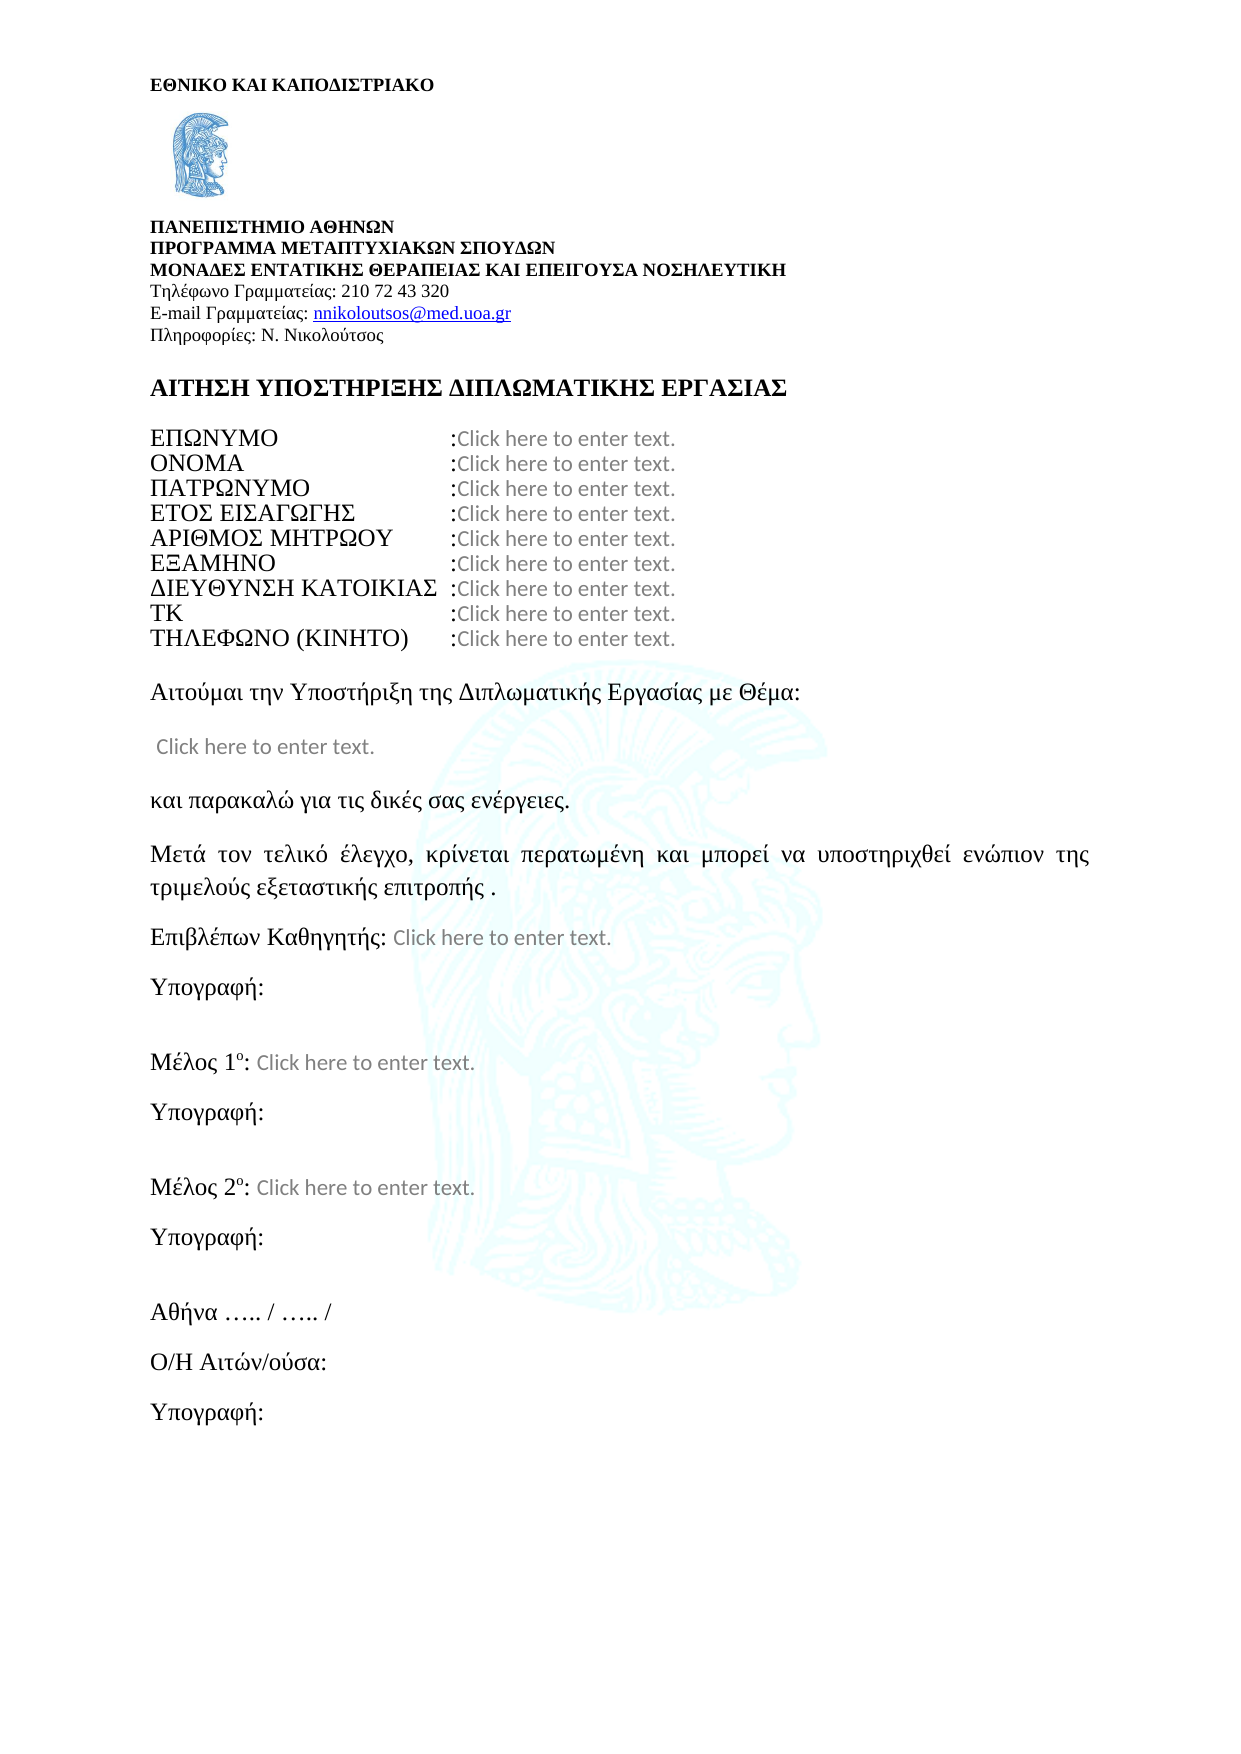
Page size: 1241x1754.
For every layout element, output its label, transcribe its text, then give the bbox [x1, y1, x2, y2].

text ΕΠΩΝΥΜΟ : [150, 427, 1090, 452]
text Ο/Η Αιτών/ούσα: [150, 1351, 1090, 1376]
text ΔΙΕΥΘΥΝΣΗ ΚΑΤΟΙΚΙΑΣ : [150, 577, 1090, 602]
text ΟΝΟΜΑ : [150, 452, 1090, 477]
text Μετά τον τελικό έλεγχο, κρίνεται περατωμένη και μπορεί να υποστηριχθεί ενώπιον της τριμελούς εξεταστικής επιτροπής . [150, 839, 1090, 901]
text Υπογραφή: [150, 1226, 1090, 1251]
text ΤΚ : [150, 602, 1090, 627]
picture [154, 95, 249, 216]
text Αθήνα ….. / ….. / [150, 1301, 1090, 1326]
text ΑΡΙΘΜΟΣ ΜΗΤΡΩΟΥ : [150, 527, 1090, 552]
text ΤΗΛΕΦΩΝΟ (ΚΙΝΗΤΟ) : [150, 627, 1090, 652]
text και παρακαλώ για τις δικές σας ενέργειες. [150, 785, 1090, 814]
text ΕΞΑΜΗΝΟ : [150, 552, 1090, 577]
text Μέλος 2ο: [150, 1176, 1090, 1201]
text ΑΙΤΗΣΗ ΥΠΟΣΤΗΡΙΞΗΣ ΔΙΠΛΩΜΑΤΙΚΗΣ ΕΡΓΑΣΙΑΣ [150, 373, 1090, 402]
text Υπογραφή: [150, 1401, 1090, 1426]
text ΕΤΟΣ ΕΙΣΑΓΩΓΗΣ : [150, 502, 1090, 527]
text Αιτούμαι την Υποστήριξη της Διπλωματικής Εργασίας με Θέμα: [150, 677, 1090, 706]
text Επιβλέπων Καθηγητής: [150, 926, 1090, 951]
text Υπογραφή: [150, 1101, 1090, 1126]
text Μέλος 1ο: [150, 1051, 1090, 1076]
text Υπογραφή: [150, 976, 1090, 1001]
text ΠΑΤΡΩΝΥΜΟ : [150, 477, 1090, 502]
